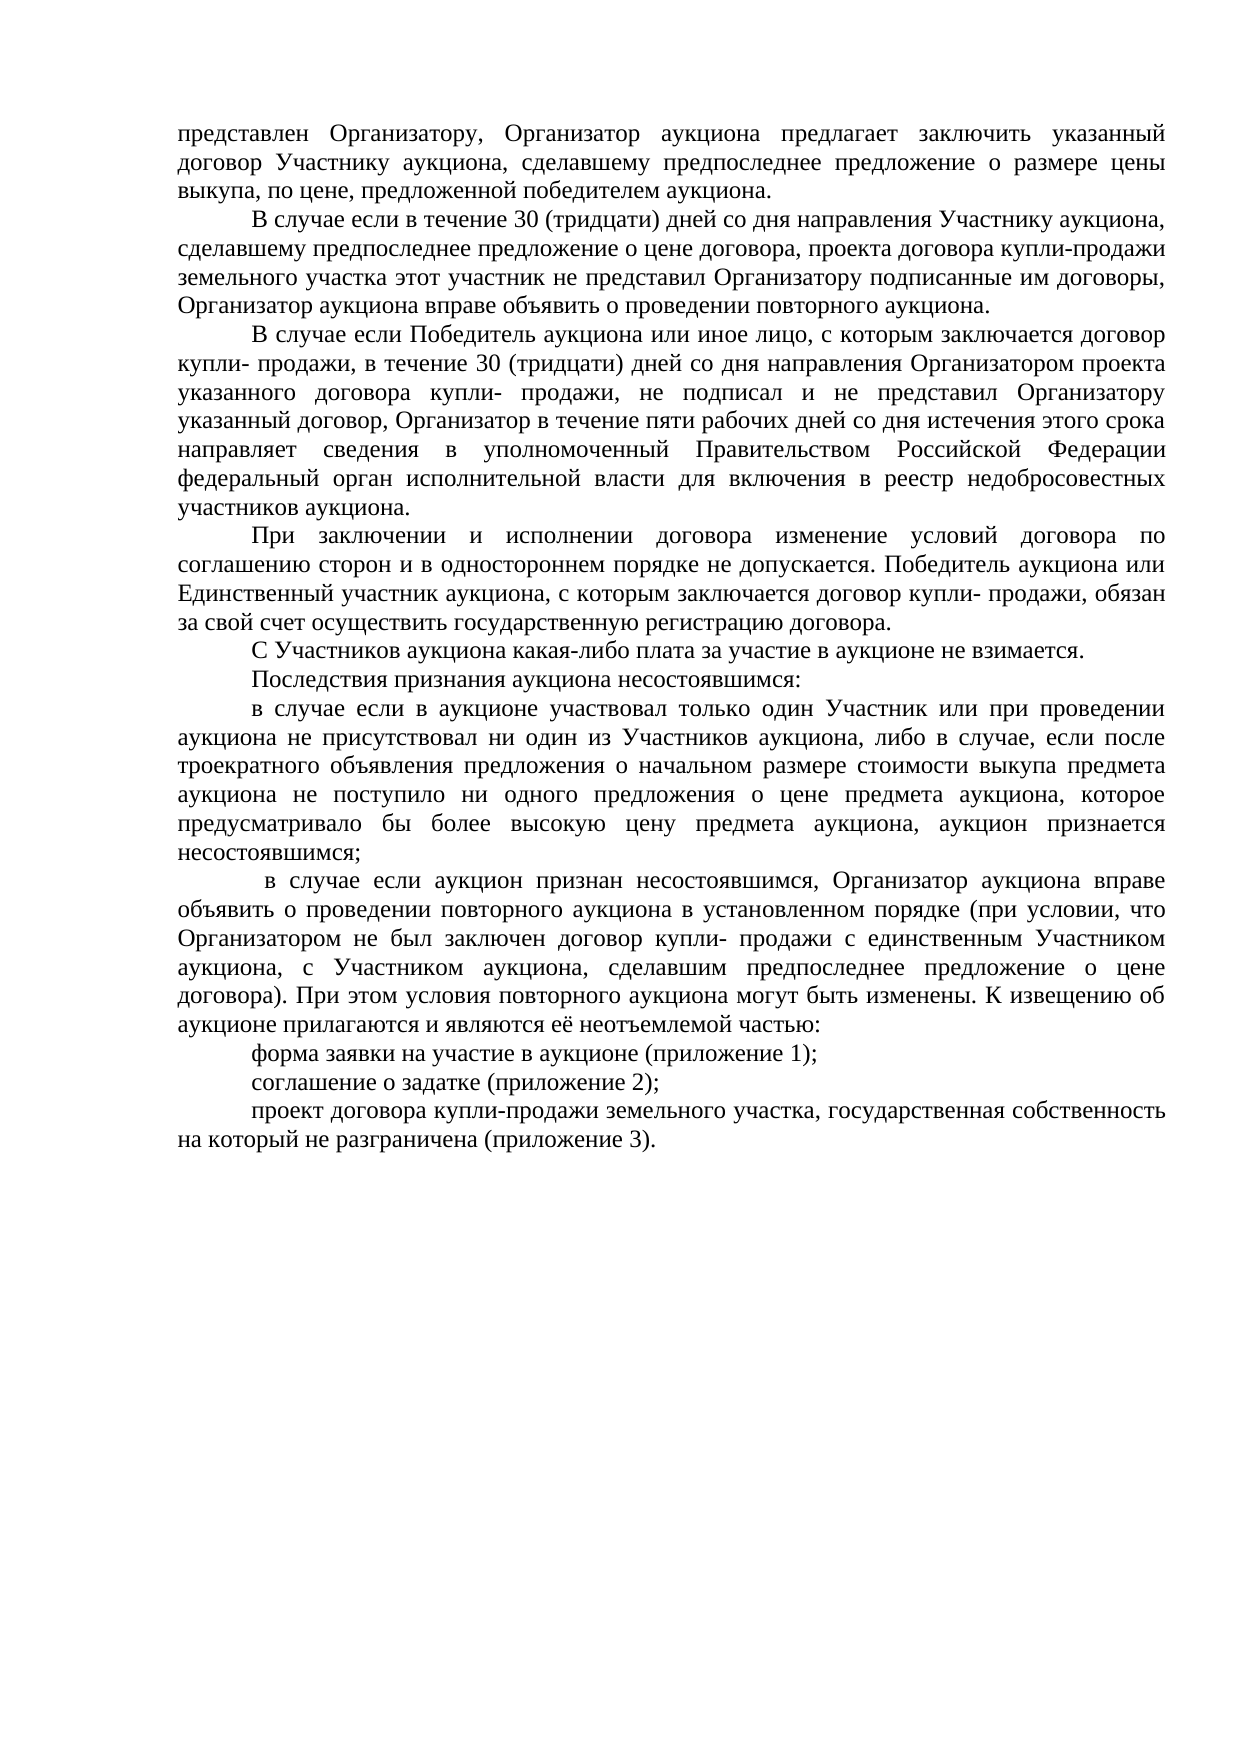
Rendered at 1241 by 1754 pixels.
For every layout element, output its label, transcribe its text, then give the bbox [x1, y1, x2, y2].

text в случае если аукцион признан несостоявшимся, Организатор аукциона вправе объявить о проведении повторного аукциона в установленном порядке (при условии, что Организатором не был заключен договор купли- продажи с единственным Участником аукциона, с Участником аукциона, сделавшим предпоследнее предложение о цене договора). При этом условия повторного аукциона могут быть изменены. К извещению об аукционе прилагаются и являются её неотъемлемой частью: [177, 866, 1166, 1038]
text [177, 118, 1166, 204]
text Последствия признания аукциона несостоявшимся: [177, 664, 1166, 693]
text С Участников аукциона какая-либо плата за участие в аукционе не взимается. [177, 636, 1166, 664]
text форма заявки на участие в аукционе (приложение 1); [177, 1038, 1166, 1067]
text в случае если в аукционе участвовал только один Участник или при проведении аукциона не присутствовал ни один из Участников аукциона, либо в случае, если после троекратного объявления предложения о начальном размере стоимости выкупа предмета аукциона не поступило ни одного предложения о цене предмета аукциона, которое предусматривало бы более высокую цену предмета аукциона, аукцион признается несостоявшимся; [177, 693, 1166, 866]
text проект договора купли-продажи земельного участка, государственная собственность на который не разграничена (приложение 3). [177, 1096, 1166, 1153]
text В случае если в течение 30 (тридцати) дней со дня направления Участнику аукциона, сделавшему предпоследнее предложение о цене договора, проекта договора купли-продажи земельного участка этот участник не представил Организатору подписанные им договоры, Организатор аукциона вправе объявить о проведении повторного аукциона. [177, 204, 1166, 319]
text При заключении и исполнении договора изменение условий договора по соглашению сторон и в одностороннем порядке не допускается. Победитель аукциона или Единственный участник аукциона, с которым заключается договор купли- продажи, обязан за свой счет осуществить государственную регистрацию договора. [177, 521, 1166, 636]
text соглашение о задатке (приложение 2); [177, 1067, 1166, 1096]
text В случае если Победитель аукциона или иное лицо, с которым заключается договор купли- продажи, в течение 30 (тридцати) дней со дня направления Организатором проекта указанного договора купли- продажи, не подписал и не представил Организатору указанный договор, Организатор в течение пяти рабочих дней со дня истечения этого срока направляет сведения в уполномоченный Правительством Российской Федерации федеральный орган исполнительной власти для включения в реестр недобросовестных участников аукциона. [177, 319, 1166, 521]
